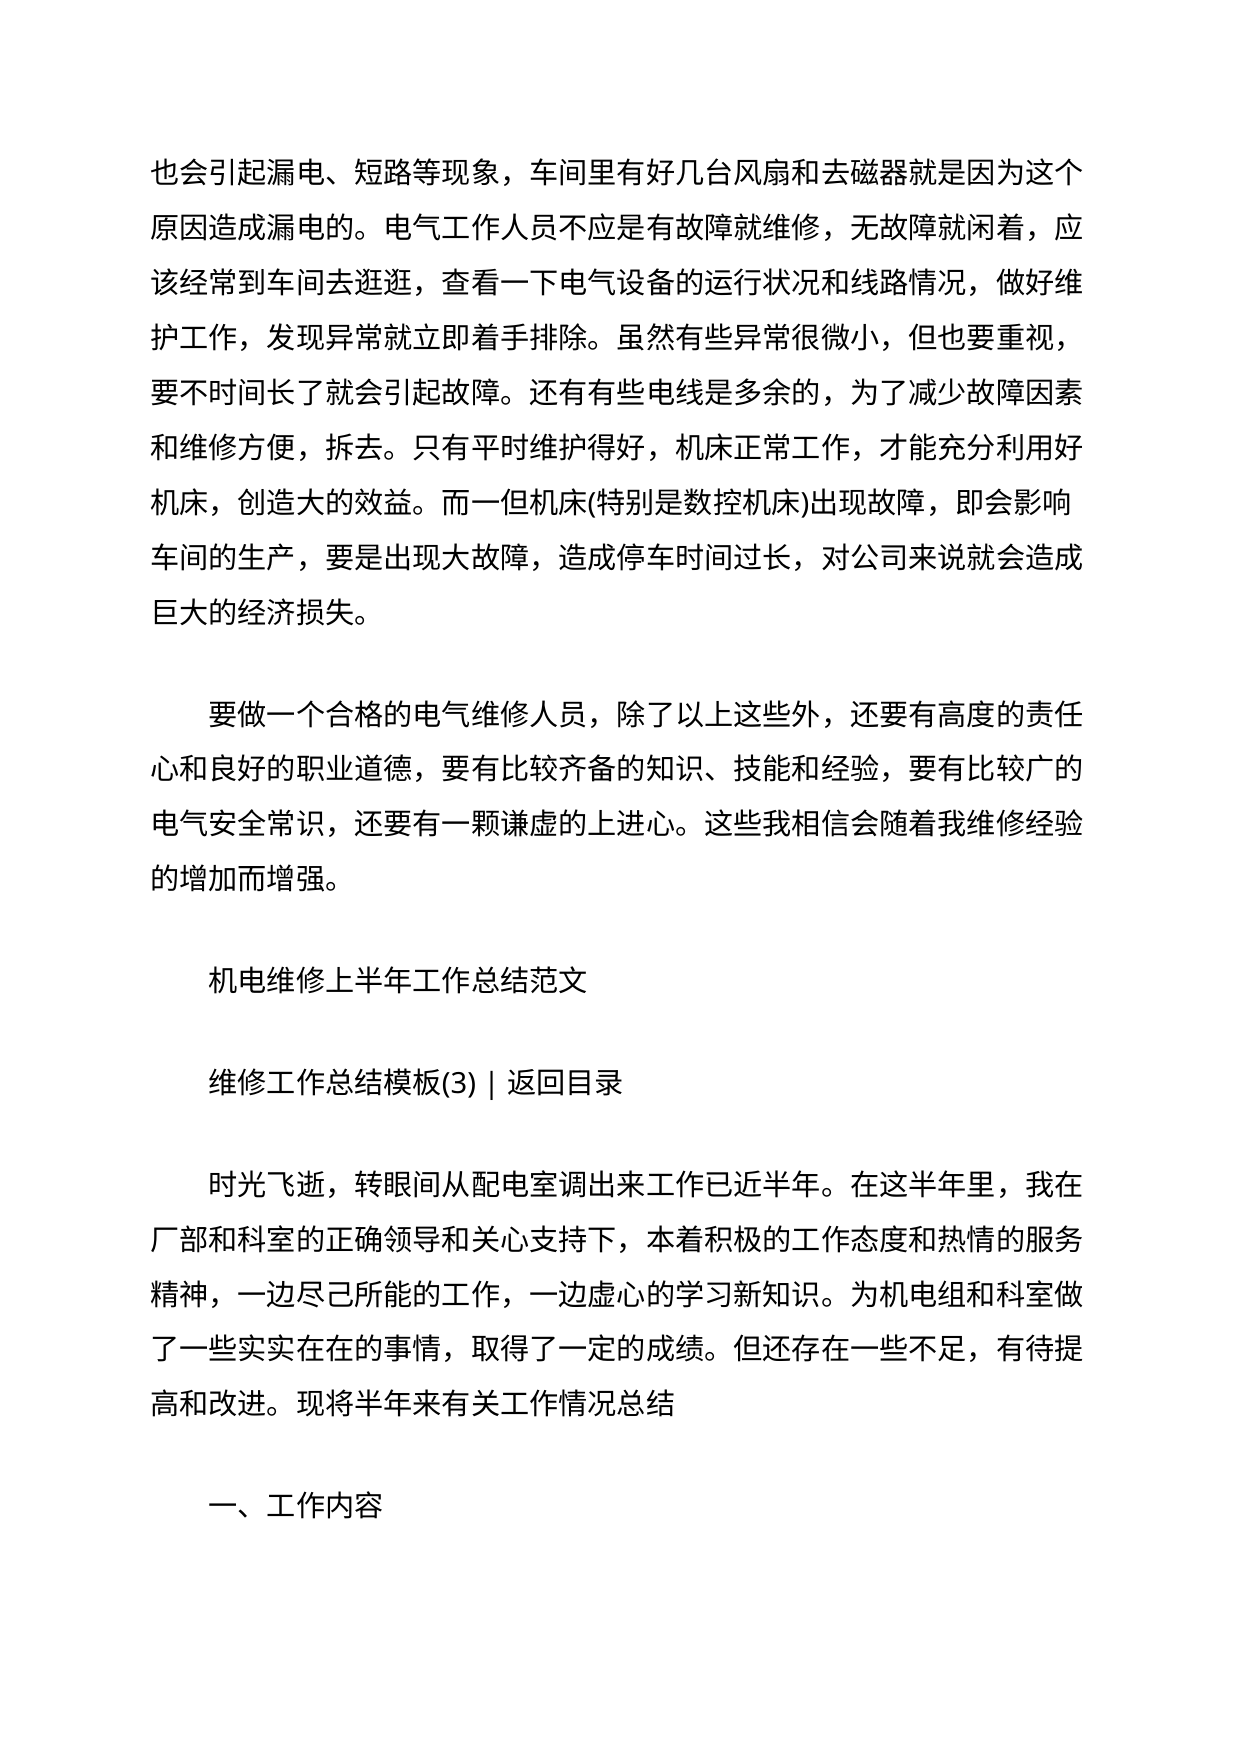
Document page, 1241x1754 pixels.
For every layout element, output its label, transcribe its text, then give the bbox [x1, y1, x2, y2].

text 要做一个合格的电气维修人员，除了以上这些外，还要有高度的责任心和良好的职业道德，要有比较齐备的知识、技能和经验，要有比较广的电气安全常识，还要有一颗谦虚的上进心。这些我相信会随着我维修经验的增加而增强。 [150, 691, 1090, 898]
text 机电维修上半年工作总结范文 [150, 957, 1090, 1000]
text 时光飞逝，转眼间从配电室调出来工作已近半年。在这半年里，我在厂部和科室的正确领导和关心支持下，本着积极的工作态度和热情的服务精神，一边尽己所能的工作，一边虚心的学习新知识。为机电组和科室做了一些实实在在的事情，取得了一定的成绩。但还存在一些不足，有待提高和改进。现将半年来有关工作情况总结 [150, 1161, 1090, 1423]
text 维修工作总结模板(3) | 返回目录 [150, 1059, 1090, 1102]
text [150, 150, 1090, 632]
text 一、工作内容 [150, 1483, 1090, 1525]
